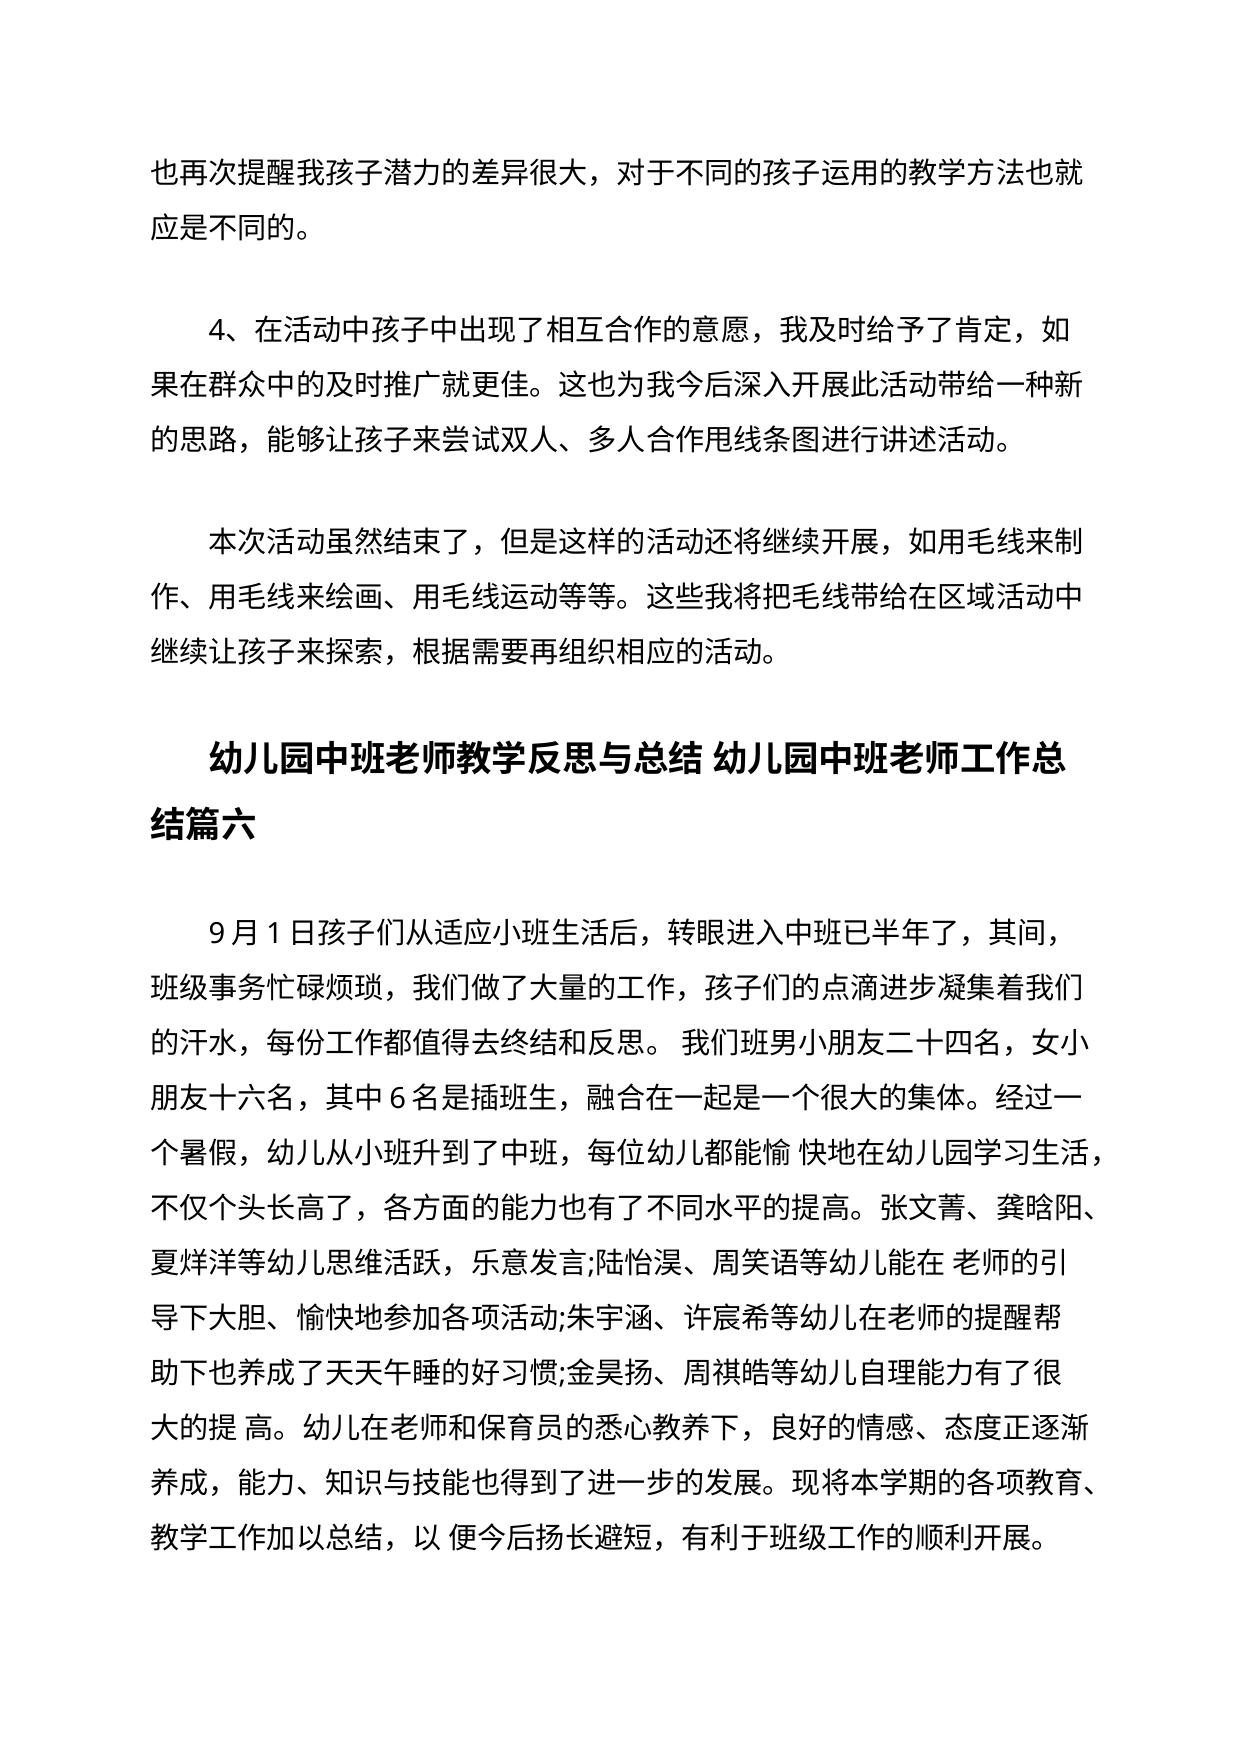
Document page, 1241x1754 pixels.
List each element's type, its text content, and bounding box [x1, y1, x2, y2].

text 9月1日孩子们从适应小班生活后，转眼进入中班已半年了，其间，班级事务忙碌烦琐，我们做了大量的工作，孩子们的点滴进步凝集着我们的汗水，每份工作都值得去终结和反思。 我们班男小朋友二十四名，女小朋友十六名，其中6名是插班生，融合在一起是一个很大的集体。经过一个暑假，幼儿从小班升到了中班，每位幼儿都能愉 快地在幼儿园学习生活，不仅个头长高了，各方面的能力也有了不同水平的提高。张文菁、龚晗阳、夏烊洋等幼儿思维活跃，乐意发言;陆怡淏、周笑语等幼儿能在 老师的引导下大胆、愉快地参加各项活动;朱宇涵、许宸希等幼儿在老师的提醒帮助下也养成了天天午睡的好习惯;金昊扬、周祺皓等幼儿自理能力有了很大的提 高。幼儿在老师和保育员的悉心教养下，良好的情感、态度正逐渐养成，能力、知识与技能也得到了进一步的发展。现将本学期的各项教育、教学工作加以总结，以 便今后扬长避短，有利于班级工作的顺利开展。 [150, 910, 1090, 1557]
text 幼儿园中班老师教学反思与总结 幼儿园中班老师工作总结篇六 [150, 730, 1090, 848]
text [150, 150, 1090, 247]
text 4、在活动中孩子中出现了相互合作的意愿，我及时给予了肯定，如果在群众中的及时推广就更佳。这也为我今后深入开展此活动带给一种新的思路，能够让孩子来尝试双人、多人合作甩线条图进行讲述活动。 [150, 307, 1090, 459]
text 本次活动虽然结束了，但是这样的活动还将继续开展，如用毛线来制作、用毛线来绘画、用毛线运动等等。这些我将把毛线带给在区域活动中继续让孩子来探索，根据需要再组织相应的活动。 [150, 518, 1090, 670]
